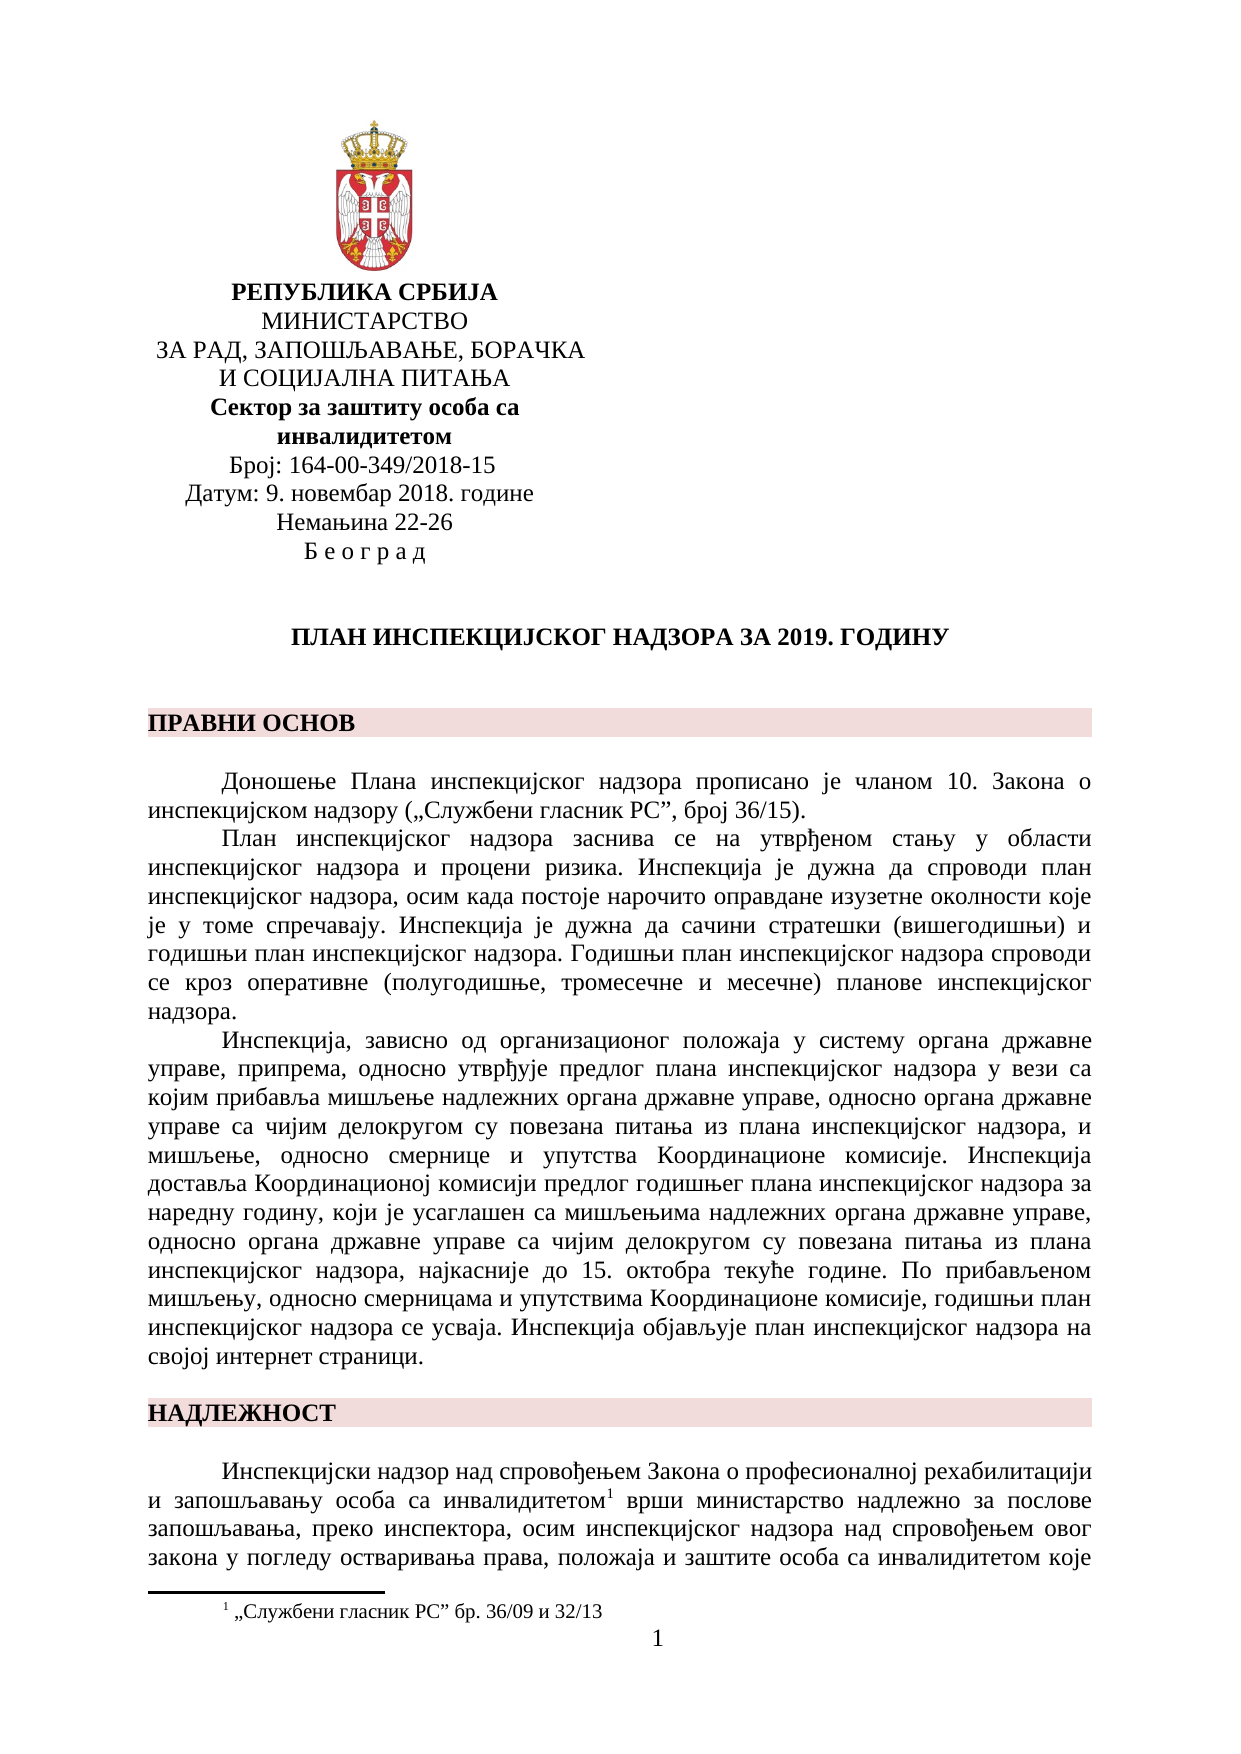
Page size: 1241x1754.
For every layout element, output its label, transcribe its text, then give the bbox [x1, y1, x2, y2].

text Инспекција, зависно од организационог положаја у систему органа државне управе, припрема, односно утврђује предлог плана инспекцијског надзора у вези са којим прибавља мишљење надлежних органа државне управе, односно органа државне управе са чијим делокругом су повезана питања из плана инспекцијског надзора, и мишљење, односно смернице и упутства Координационе комисије. Инспекција доставља Координационој комисији предлог годишњег плана инспекцијског надзора за наредну годину, који је усаглашен са мишљењима надлежних органа државне управе, односно органа државне управе са чијим делокругом су повезана питања из плана инспекцијског надзора, најкасније до 15. октобра текуће године. По прибављеном мишљењу, односно смерницама и упутствима Координационе комисије, годишњи план инспекцијског надзора се усваја. Инспекција објављује план инспекцијског надзора на својој интернет страници. [148, 1025, 1092, 1370]
text ЗА РАД, ЗАПОШЉАВАЊЕ, БОРАЧКА [129, 335, 600, 363]
text НАДЛЕЖНОСТ [148, 1398, 1092, 1427]
text Немањина 22-26 [129, 507, 600, 536]
text Број: 164-00-349/2018-15 [148, 450, 600, 478]
text МИНИСТАРСТВО [129, 306, 600, 335]
text Сектор за заштиту особа са инвалидитетом [129, 392, 600, 450]
text План инспекцијског надзора заснива се на утврђеном стању у области инспекцијског надзора и процени ризика. Инспекција је дужна да спроводи план инспекцијског надзора, осим када постоје нарочито оправдане изузетне околности које је у томе спречавају. Инспекција је дужна да сачини стратешки (вишегодишњи) и годишњи план инспекцијског надзора. Годишњи план инспекцијског надзора спроводи се кроз оперативне (полугодишње, тромесечне и месечне) планове инспекцијског надзора. [148, 823, 1092, 1025]
text Датум: 9. новембар 2018. године [148, 478, 600, 507]
text И СОЦИЈАЛНА ПИТАЊА [129, 363, 600, 392]
text Б е о г р а д [129, 536, 600, 565]
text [148, 1456, 1092, 1571]
text РЕПУБЛИКА СРБИЈА [129, 277, 600, 306]
picture [262, 118, 486, 278]
text Доношење Плана инспекцијског надзора прописано је чланом 10. Закона о инспекцијском надзору („Службени гласник РС”, број 36/15). [148, 766, 1092, 823]
text ПЛАН ИНСПЕКЦИЈСКОГ НАДЗОРА ЗА 2019. ГОДИНУ [148, 622, 1092, 651]
text ПРАВНИ ОСНОВ [148, 708, 1092, 737]
